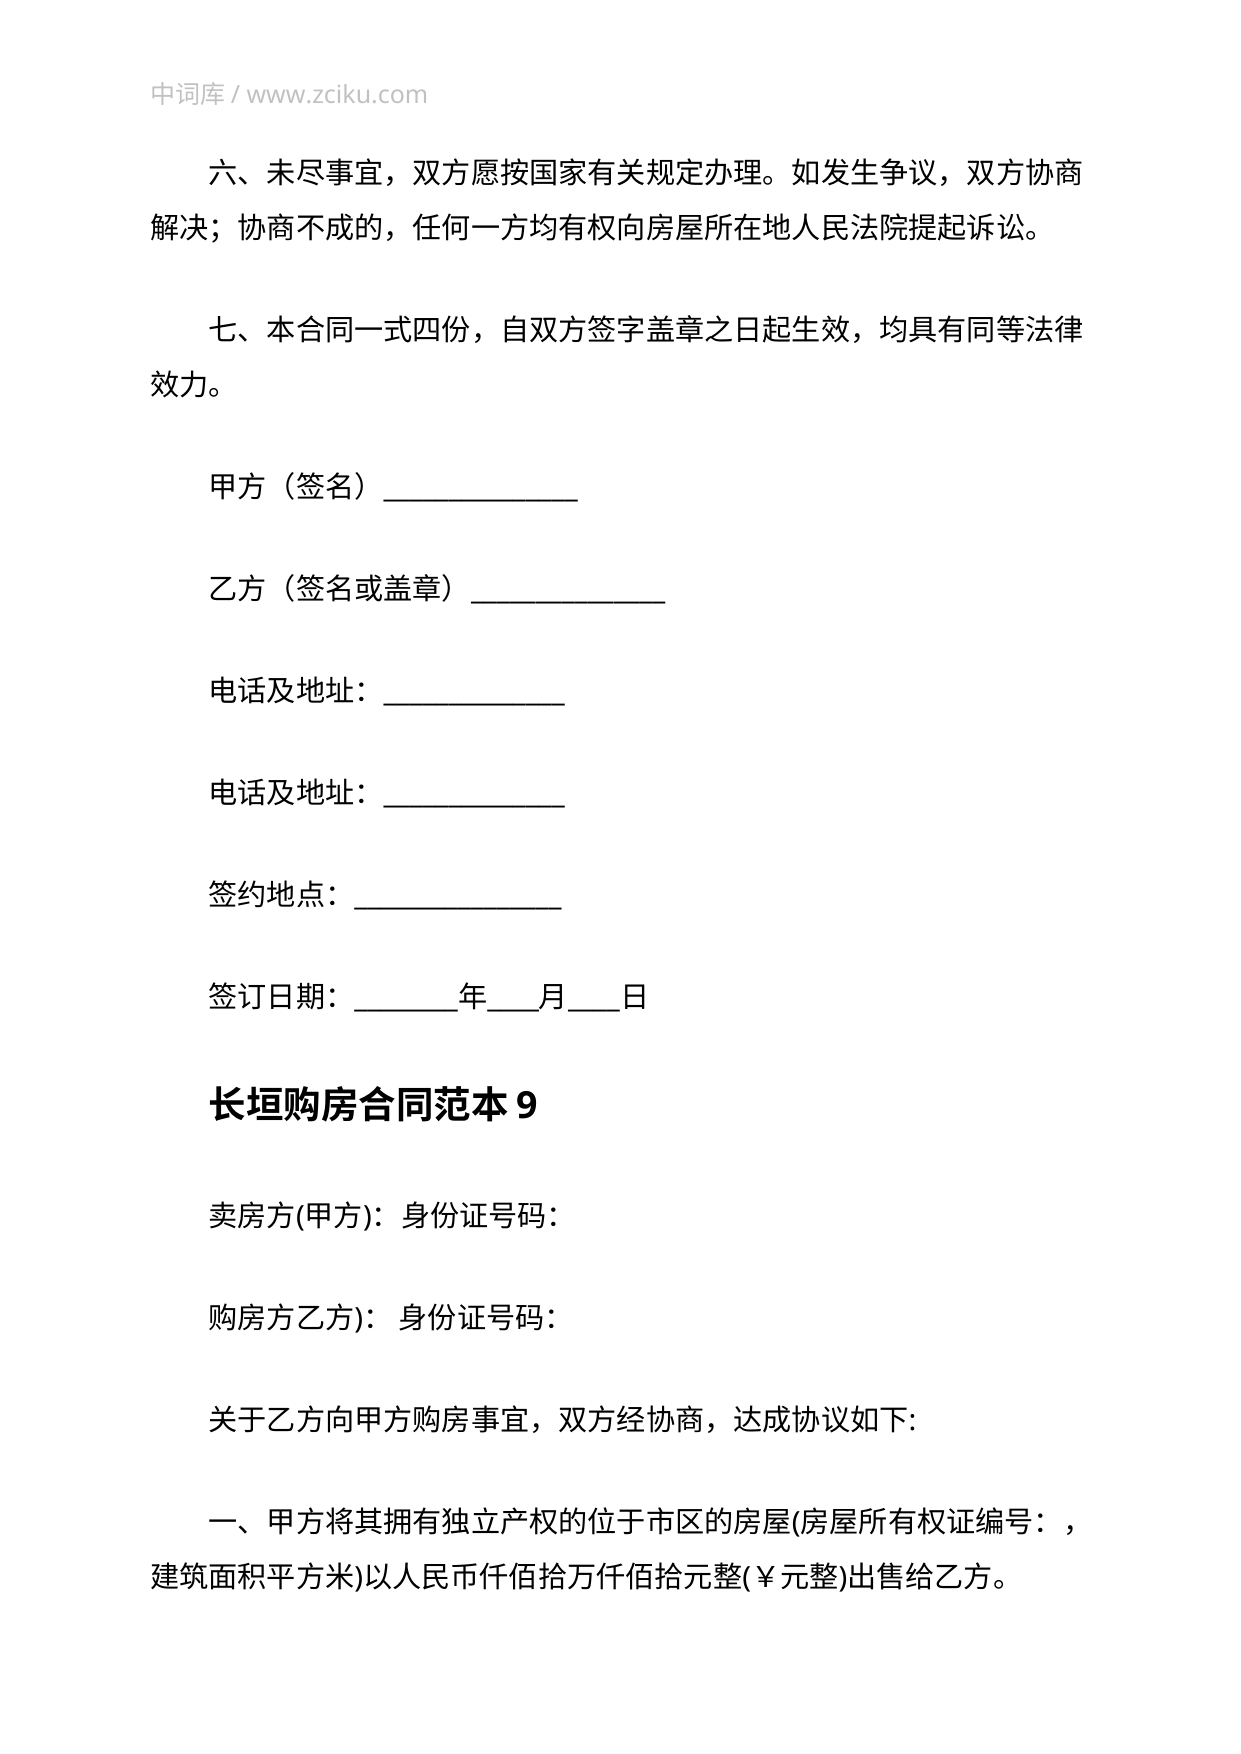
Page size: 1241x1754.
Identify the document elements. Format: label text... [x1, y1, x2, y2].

text 乙方（签名或盖章）_______________ [150, 565, 1090, 608]
text 签订日期：________年____月____日 [150, 973, 1090, 1016]
text 购房方乙方)： 身份证号码： [150, 1295, 1090, 1337]
text 关于乙方向甲方购房事宜，双方经协商，达成协议如下: [150, 1397, 1090, 1439]
text 甲方（签名）_______________ [150, 463, 1090, 506]
text 一、甲方将其拥有独立产权的位于市区的房屋(房屋所有权证编号：，建筑面积平方米)以人民币仟佰拾万仟佰拾元整(￥元整)出售给乙方。 [150, 1499, 1090, 1596]
text 签约地点：________________ [150, 871, 1090, 914]
text 卖房方(甲方)：身份证号码： [150, 1193, 1090, 1235]
text 电话及地址：______________ [150, 667, 1090, 710]
text 电话及地址：______________ [150, 769, 1090, 812]
text 长垣购房合同范本9 [150, 1075, 1090, 1130]
text 六、未尽事宜，双方愿按国家有关规定办理。如发生争议，双方协商解决；协商不成的，任何一方均有权向房屋所在地人民法院提起诉讼。 [150, 150, 1090, 247]
text 七、本合同一式四份，自双方签字盖章之日起生效，均具有同等法律效力。 [150, 307, 1090, 404]
